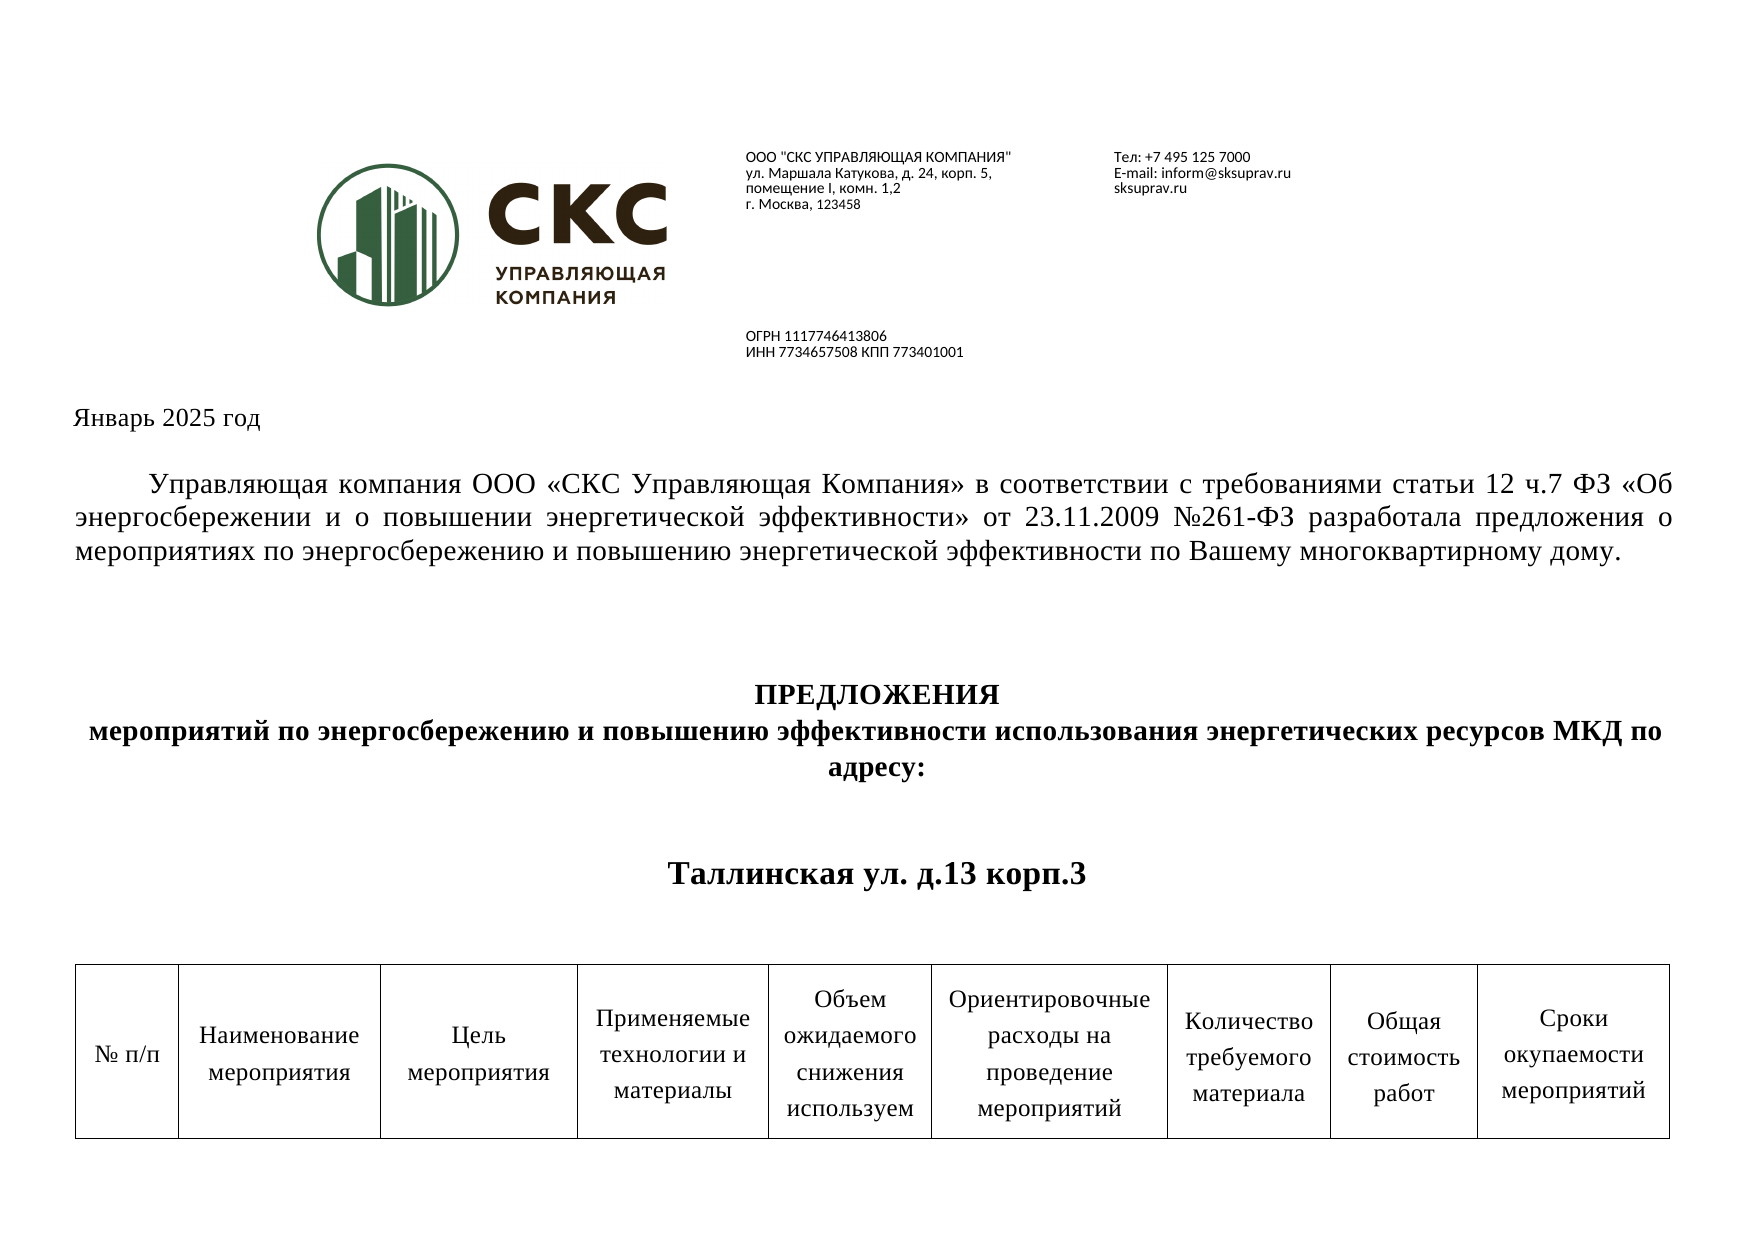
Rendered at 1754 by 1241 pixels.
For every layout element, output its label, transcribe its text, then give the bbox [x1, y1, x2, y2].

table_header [769, 965, 931, 1138]
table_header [932, 965, 1167, 1138]
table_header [1168, 965, 1330, 1138]
text ПРЕДЛОЖЕНИЯ [75, 675, 1679, 711]
table_header Цель мероприятия [381, 965, 577, 1138]
text Управляющая компания ООО «СКС Управляющая Компания» в соответствии с требованиями статьи 12 ч.7 ФЗ «Об энергосбережении и о повышении энергетической эффективности» от 23.11.2009 №261-ФЗ разработала предложения о мероприятиях по энергосбережению и повышению энергетической эффективности по Вашему многоквартирному дому. [75, 467, 1677, 567]
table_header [1478, 965, 1669, 1138]
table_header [1331, 965, 1477, 1138]
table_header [578, 965, 768, 1138]
text Таллинская ул. д.13 корп.3 [75, 856, 1679, 892]
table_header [179, 965, 380, 1138]
picture [316, 162, 668, 308]
text Январь 2025 год [75, 399, 1679, 433]
text мероприятий по энергосбережению и повышению эффективности использования энергетических ресурсов МКД по адресу: [75, 711, 1679, 783]
table_header № п/п [76, 965, 178, 1138]
